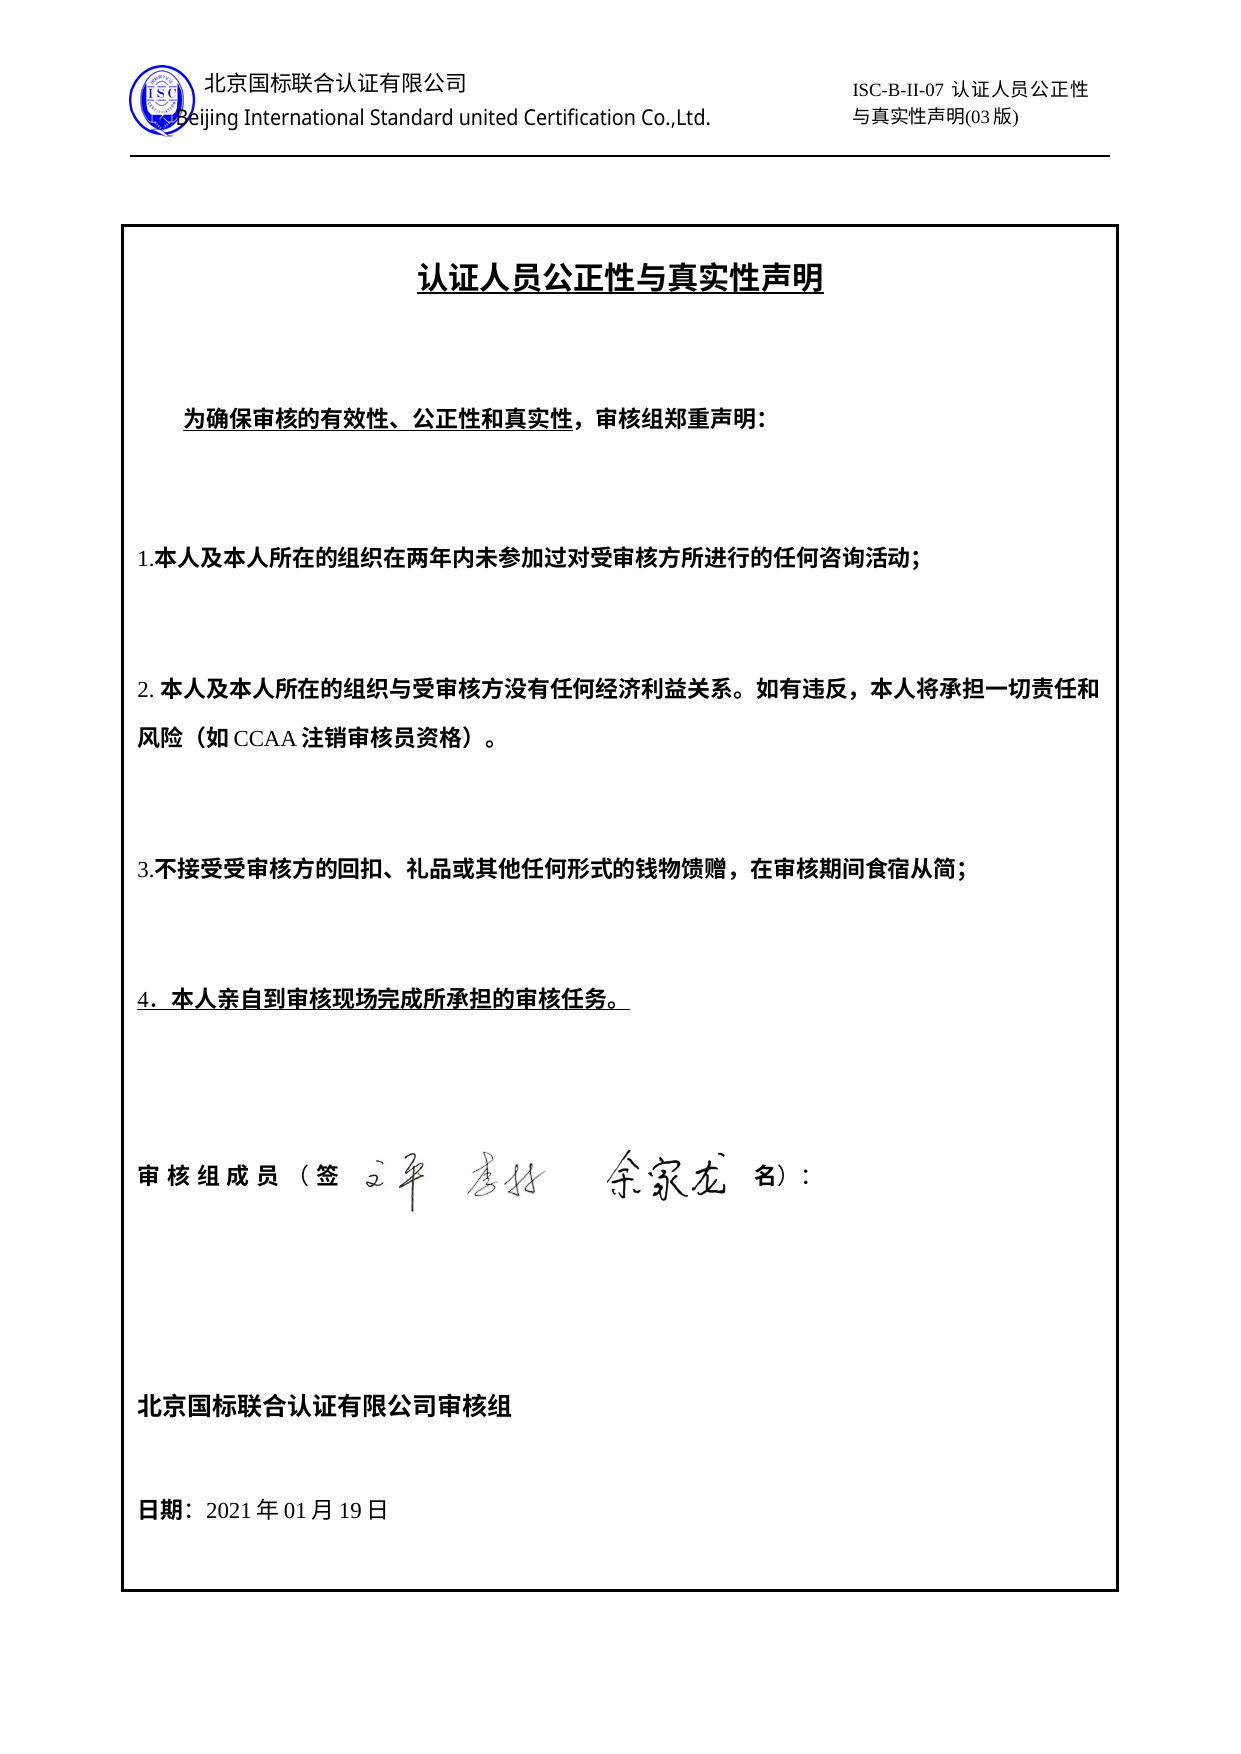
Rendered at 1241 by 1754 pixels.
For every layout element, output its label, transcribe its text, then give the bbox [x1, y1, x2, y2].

picture [358, 1140, 430, 1214]
table_header 认证人员公正性与真实性声明 为确保审核的有效性、公正性和真实性，审核组郑重声明： 1.本人及本人所在的组织在两年内未参加过对受审核方所进行的任何咨询活动； 2. 本人及本人所在的组织与受审核方没有任何经济利益关系。如有违反，本人将承担一切责任和风险（如CCAA注销审核员资格）。 3.不接受受审核方的回扣、礼品或其他任何形式的钱物馈赠，在审核期间食宿从简； 4．本人亲自到审核现场完成所承担的审核任务。 审核组成员（签名）： 北京国标联合认证有限公司审核组 日期：2021年01月19日 [124, 227, 1116, 1589]
picture [129, 65, 198, 137]
picture [588, 1132, 736, 1211]
picture [463, 1144, 546, 1204]
